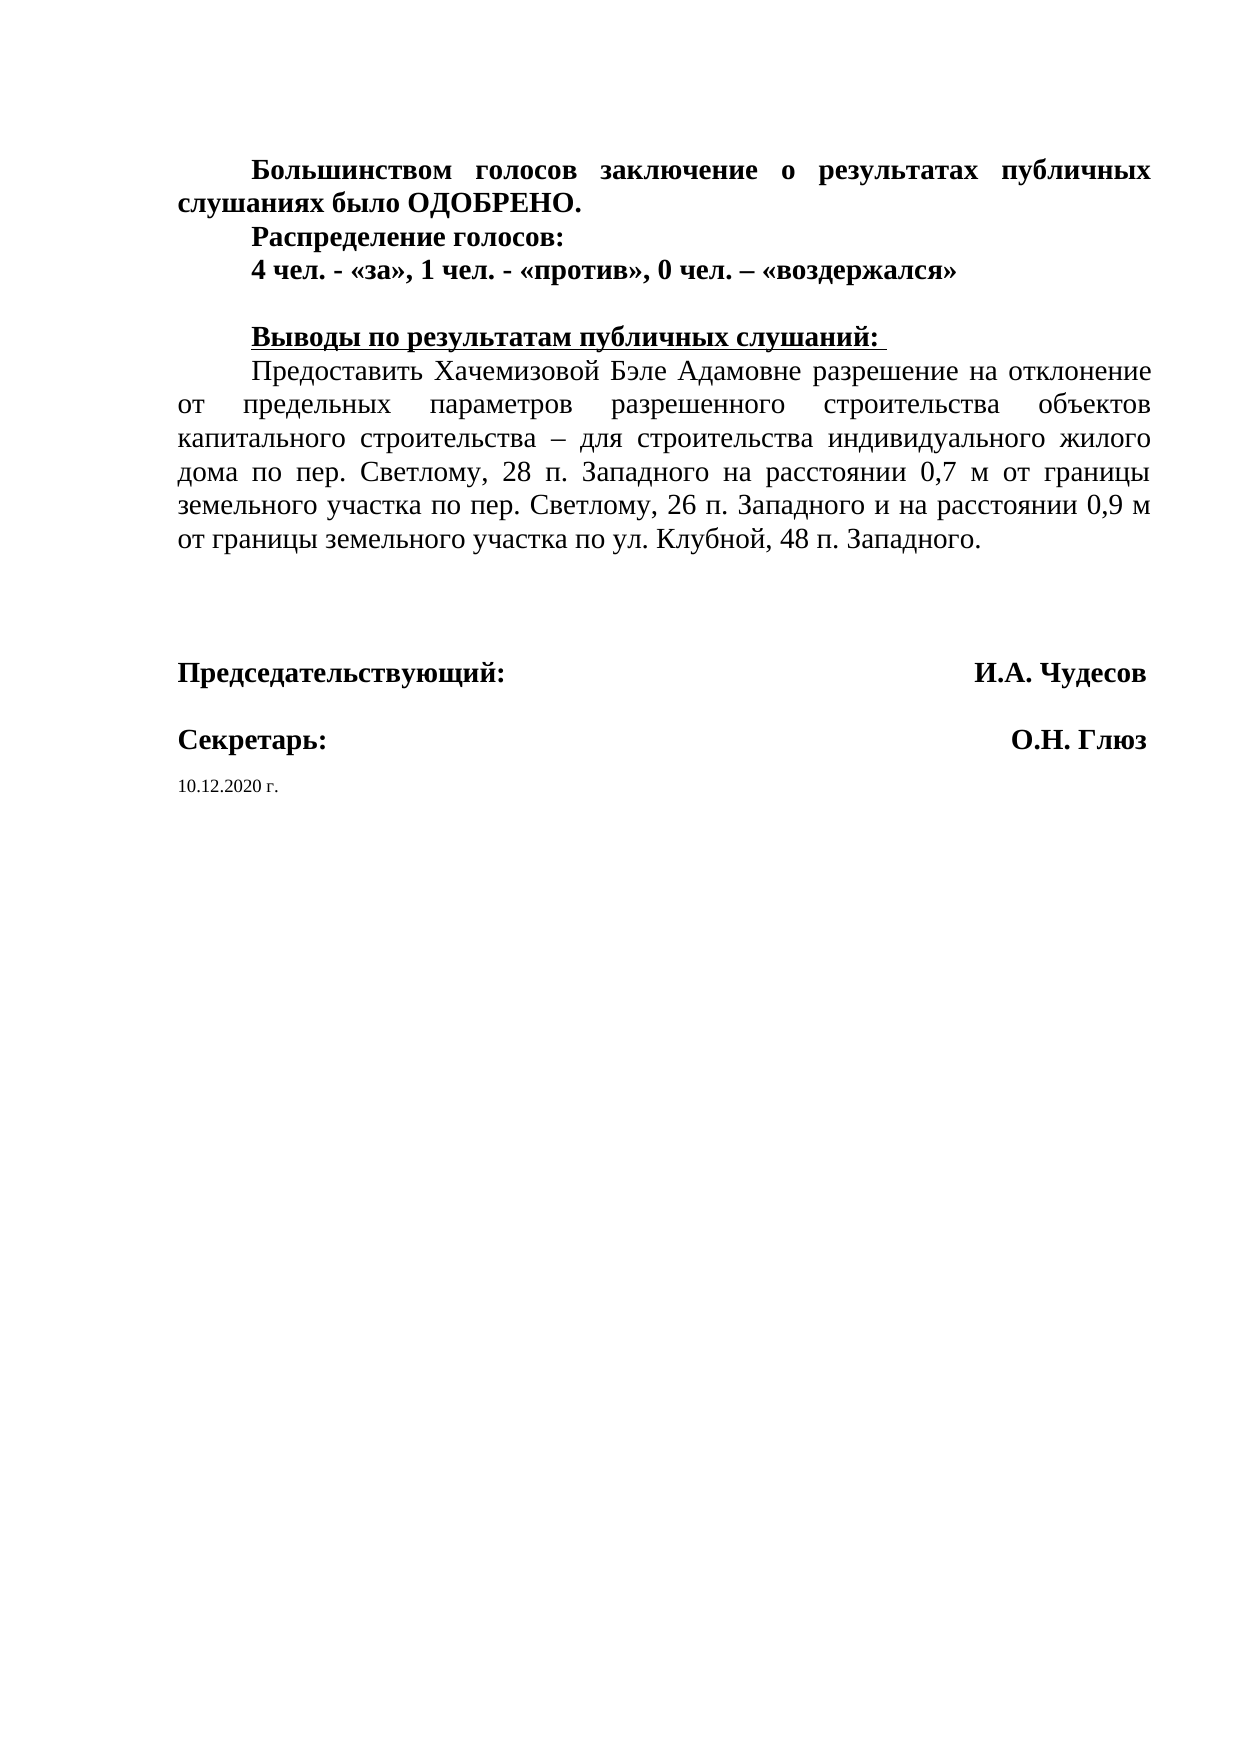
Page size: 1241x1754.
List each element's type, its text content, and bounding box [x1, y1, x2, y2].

text Председательствующий: И.А. Чудесов [177, 655, 1152, 688]
text Распределение голосов: [177, 219, 1152, 252]
text 10.12.2020 г. [177, 775, 1152, 796]
text Предоставить Хачемизовой Бэле Адамовне разрешение на отклонение от предельных параметров разрешенного строительства объектов капитального строительства – для строительства индивидуального жилого дома по пер. Светлому, 28 п. Западного на расстоянии 0,7 м от границы земельного участка по пер. Светлому, 26 п. Западного и на расстоянии 0,9 м от границы земельного участка по ул. Клубной, 48 п. Западного. [177, 353, 1152, 554]
text 4 чел. - «за», 1 чел. - «против», 0 чел. – «воздержался» [177, 252, 1152, 286]
text Большинством голосов заключение о результатах публичных слушаниях было ОДОБРЕНО. [177, 152, 1152, 219]
text Выводы по результатам публичных слушаний: [177, 319, 1152, 353]
text Секретарь: О.Н. Глюз [177, 722, 1152, 756]
